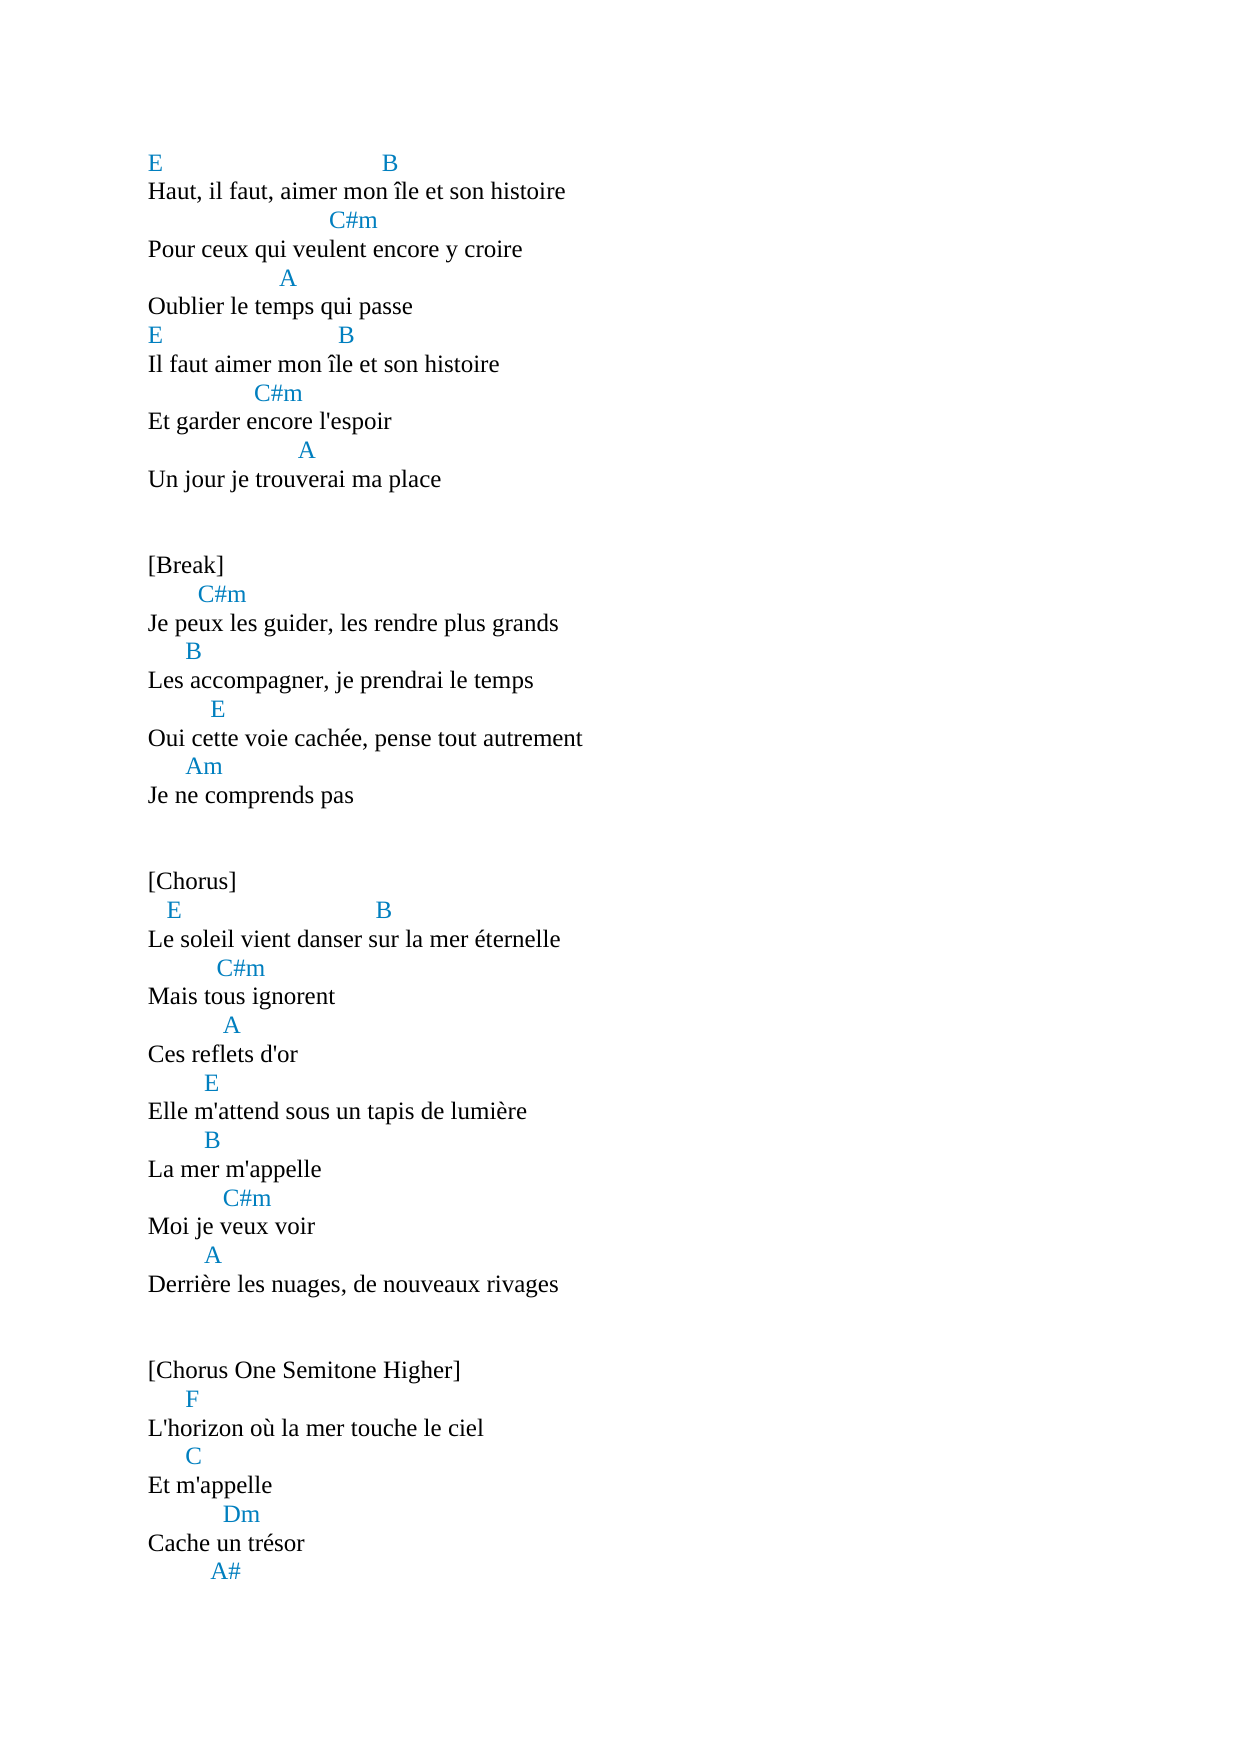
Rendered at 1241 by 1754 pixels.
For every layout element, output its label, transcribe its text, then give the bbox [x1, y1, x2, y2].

text Derrière les nuages, de nouveaux rivages [148, 1269, 1093, 1298]
text F [148, 1384, 1093, 1413]
text La mer m'appelle [148, 1154, 1093, 1183]
text Oui cette voie cachée, pense tout autrement [148, 723, 1093, 751]
text Dm [148, 1499, 1093, 1528]
text Un jour je trouverai ma place [148, 464, 1093, 493]
text E B [148, 148, 1093, 176]
text Je peux les guider, les rendre plus grands [148, 608, 1093, 636]
text C#m [148, 579, 1093, 608]
text Moi je veux voir [148, 1211, 1093, 1240]
text E [148, 694, 1093, 723]
text Am [148, 751, 1093, 780]
text Pour ceux qui veulent encore y croire [148, 234, 1093, 263]
text Haut, il faut, aimer mon île et son histoire [148, 176, 1093, 205]
text A [148, 263, 1093, 291]
text B [148, 636, 1093, 665]
text Et m'appelle [148, 1470, 1093, 1499]
text [Break] [148, 550, 1093, 579]
text Ces reflets d'or [148, 1039, 1093, 1068]
text E B [148, 320, 1093, 349]
text [Chorus] [148, 866, 1093, 895]
text A# [148, 1556, 1093, 1585]
text B [148, 1125, 1093, 1154]
text Le soleil vient danser sur la mer éternelle [148, 924, 1093, 953]
text E [148, 1068, 1093, 1096]
text Cache un trésor [148, 1528, 1093, 1556]
text A [148, 435, 1093, 464]
text Je ne comprends pas [148, 780, 1093, 809]
text Il faut aimer mon île et son histoire [148, 349, 1093, 378]
text C#m [148, 1183, 1093, 1211]
text Oublier le temps qui passe [148, 291, 1093, 320]
text A [148, 1240, 1093, 1269]
text Et garder encore l'espoir [148, 406, 1093, 435]
text C#m [148, 378, 1093, 406]
text C#m [148, 205, 1093, 234]
text Elle m'attend sous un tapis de lumière [148, 1096, 1093, 1125]
text [Chorus One Semitone Higher] [148, 1355, 1093, 1384]
text Mais tous ignorent [148, 981, 1093, 1010]
text A [148, 1010, 1093, 1039]
text C#m [148, 953, 1093, 981]
text E B [148, 895, 1093, 924]
text C [148, 1441, 1093, 1470]
text Les accompagner, je prendrai le temps [148, 665, 1093, 694]
text L'horizon où la mer touche le ciel [148, 1413, 1093, 1441]
